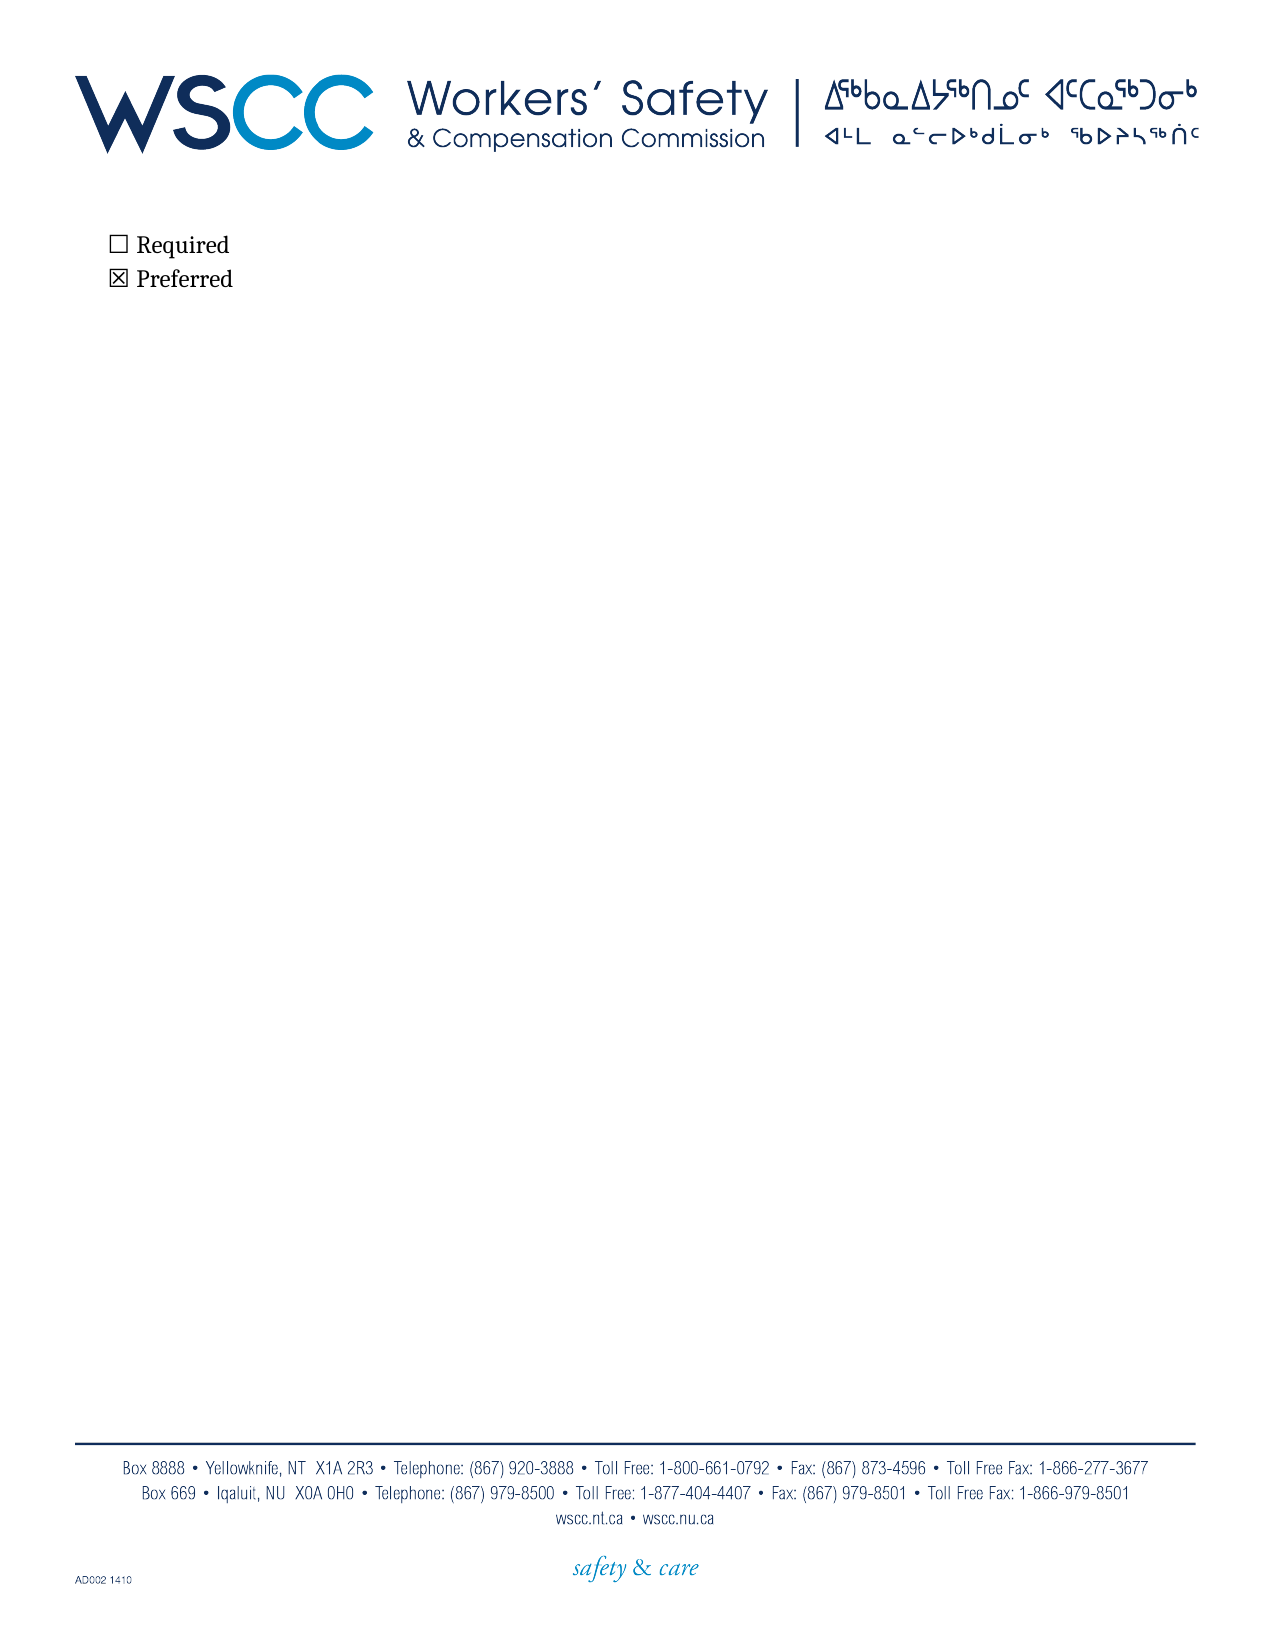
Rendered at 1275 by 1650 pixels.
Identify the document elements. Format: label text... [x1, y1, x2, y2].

text Preferred [107, 261, 1186, 294]
picture [0, 1424, 1269, 1650]
text Required [89, 227, 1186, 261]
picture [0, 0, 1273, 227]
